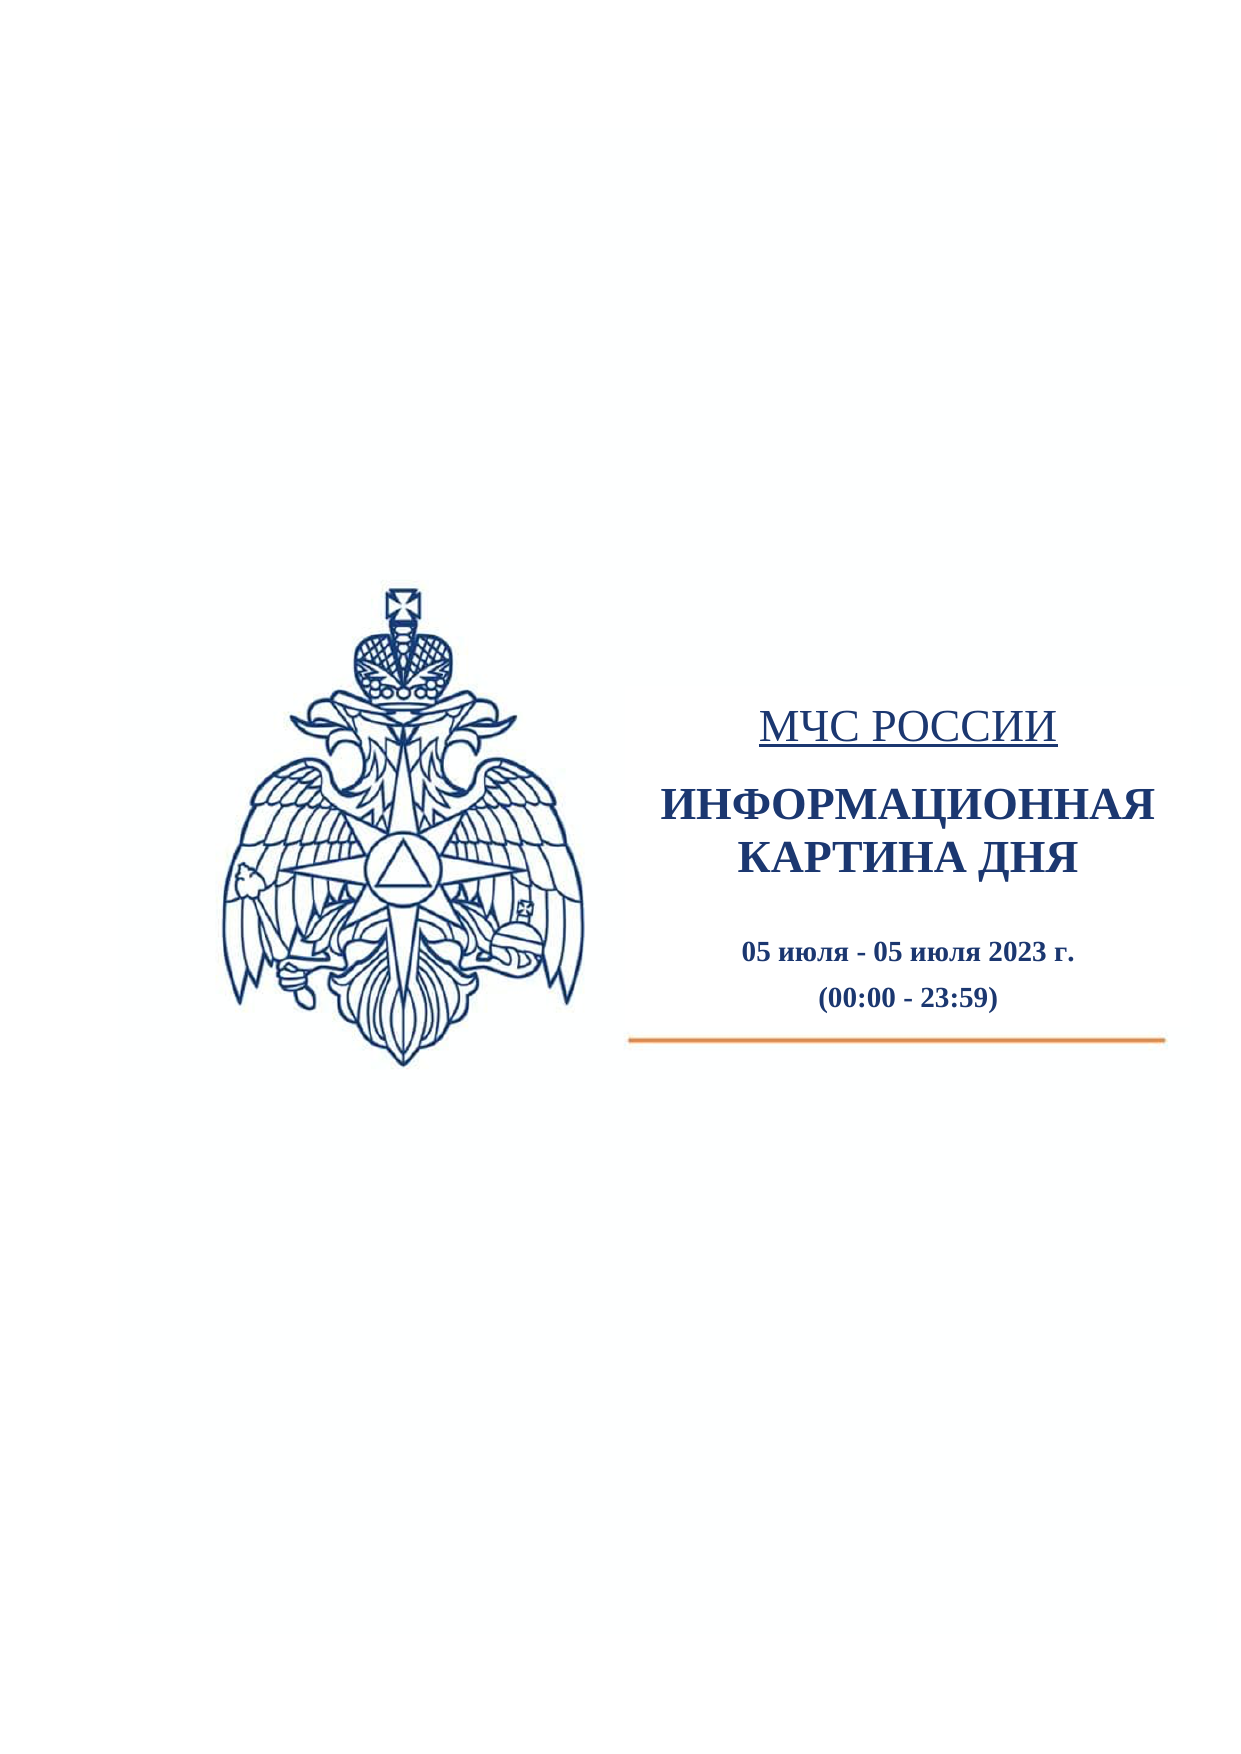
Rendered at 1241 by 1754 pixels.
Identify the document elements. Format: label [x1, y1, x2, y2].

picture [118, 128, 1218, 1634]
